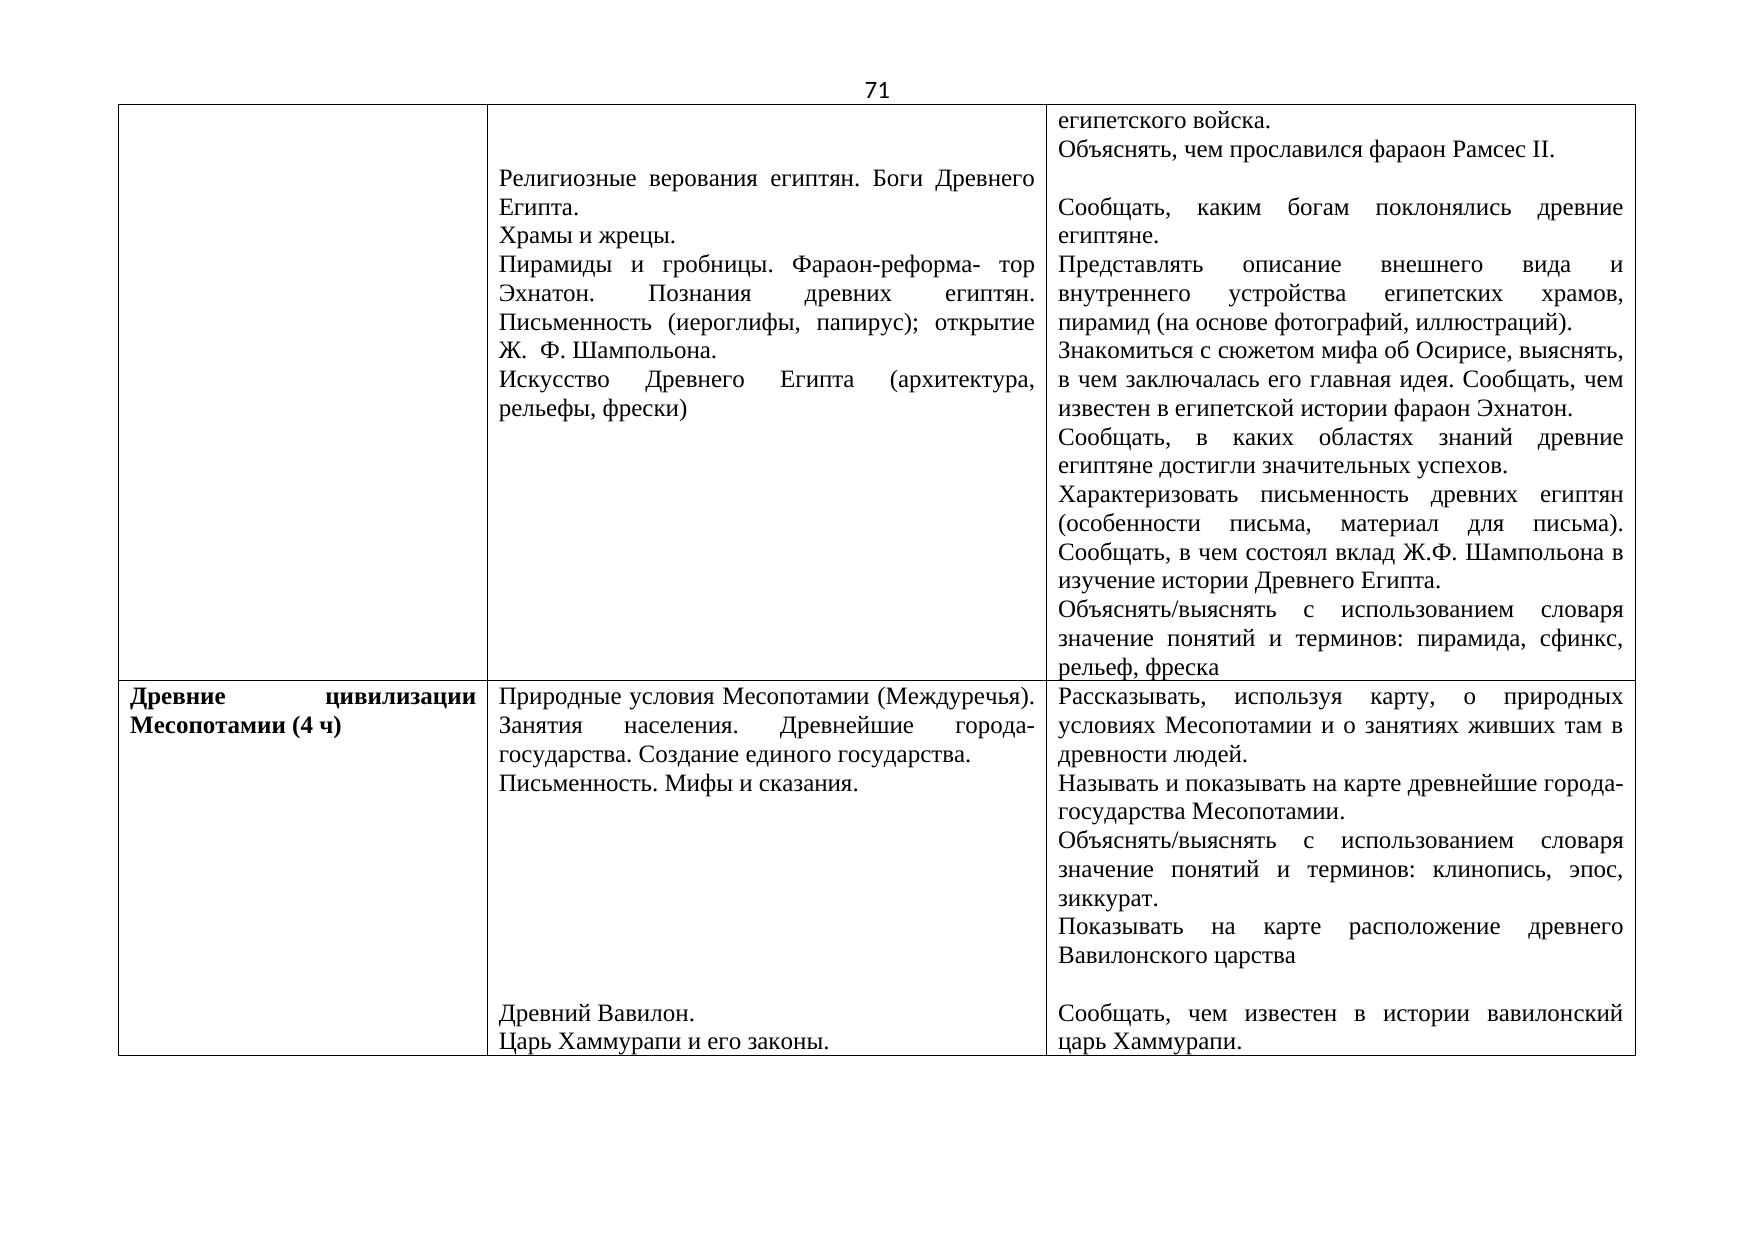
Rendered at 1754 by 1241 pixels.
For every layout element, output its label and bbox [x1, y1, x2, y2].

table_cell [119, 681, 487, 1055]
table_cell [119, 105, 487, 680]
table_cell [488, 681, 1046, 1055]
table_cell [488, 105, 1046, 680]
table_cell [1047, 105, 1635, 680]
table_cell [1047, 681, 1635, 1055]
